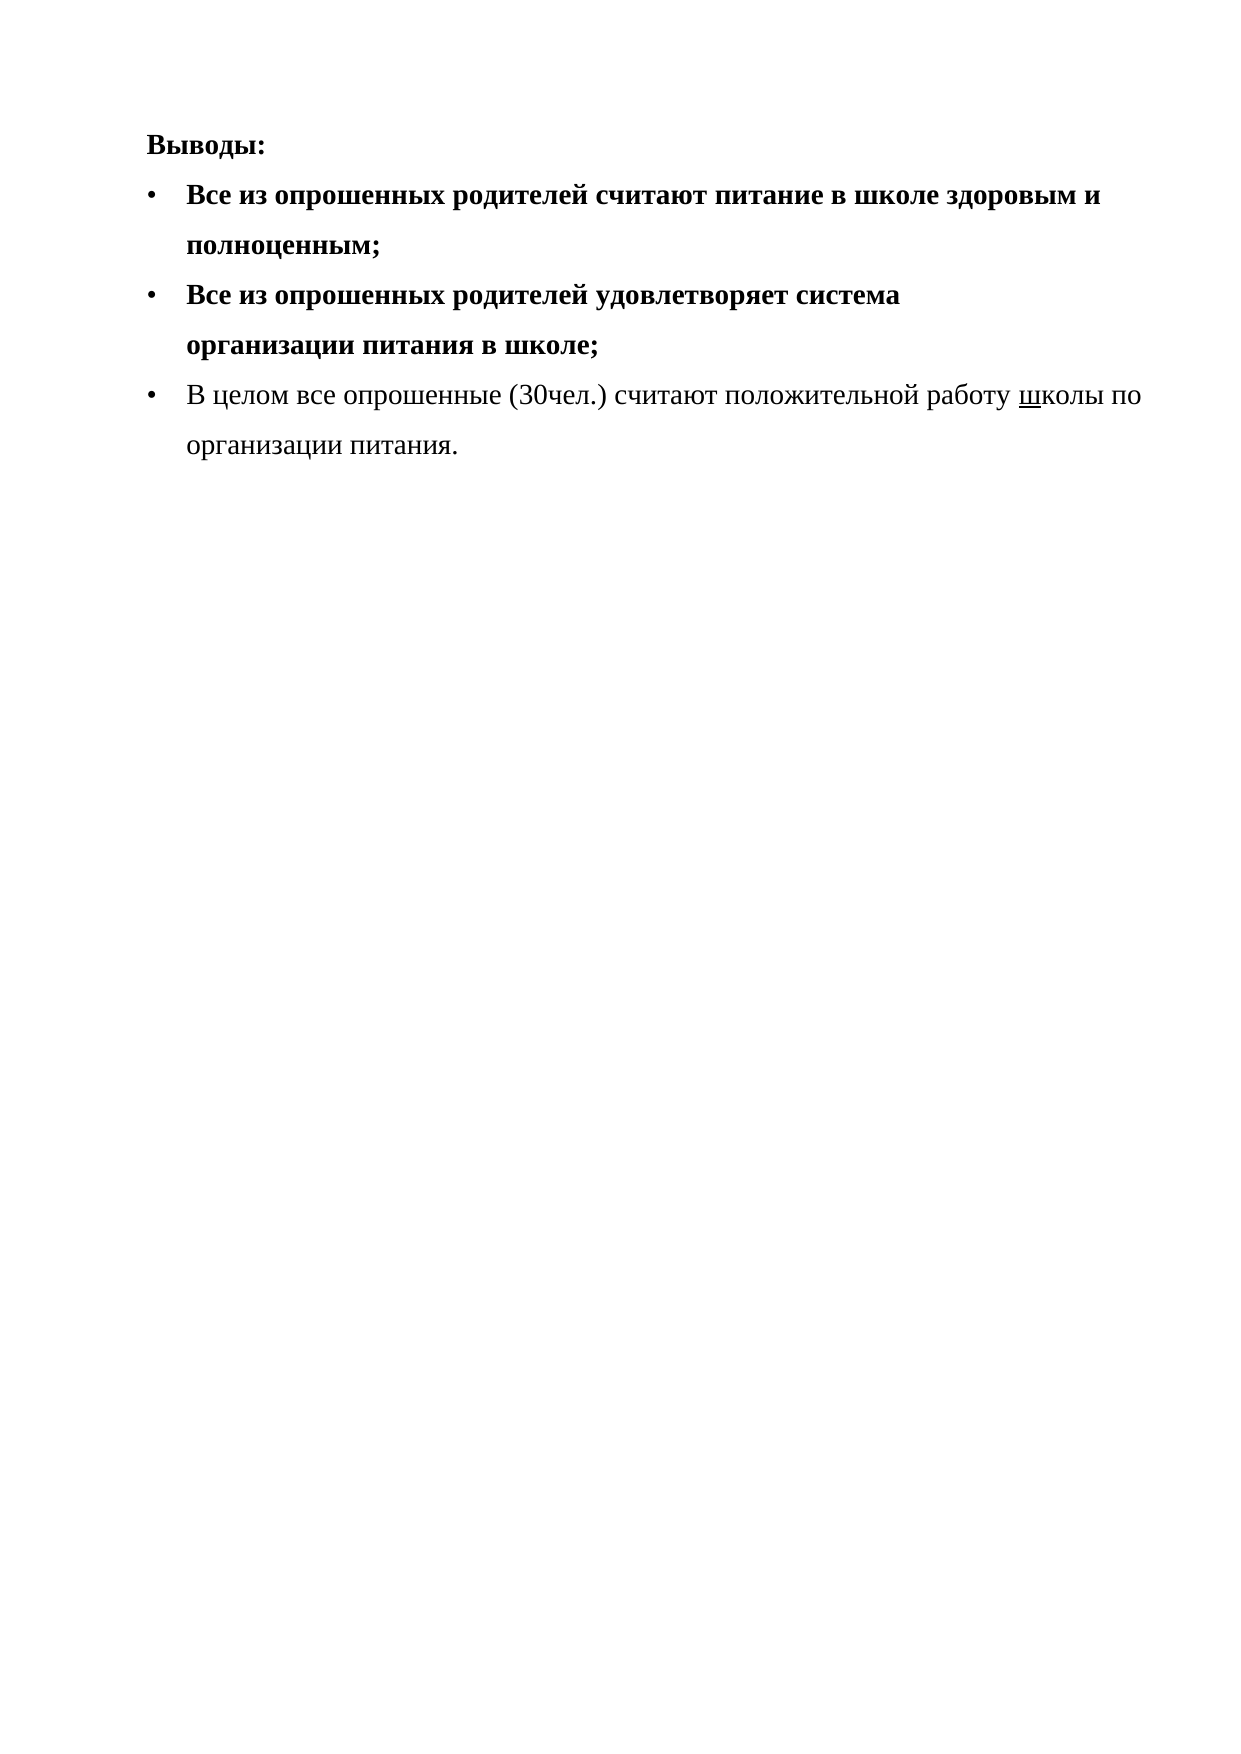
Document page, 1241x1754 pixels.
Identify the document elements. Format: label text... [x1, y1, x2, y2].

list В целом все опрошенные (30чел.) считают положительной работу школы по организации питания. [146, 364, 1191, 464]
list Все из опрошенных родителей удовлетворяет система организации питания в школе; [146, 264, 1064, 364]
subtitle Выводы: [146, 114, 1191, 164]
list Все из опрошенных родителей считают питание в школе здоровым и полноценным; [146, 164, 1191, 264]
